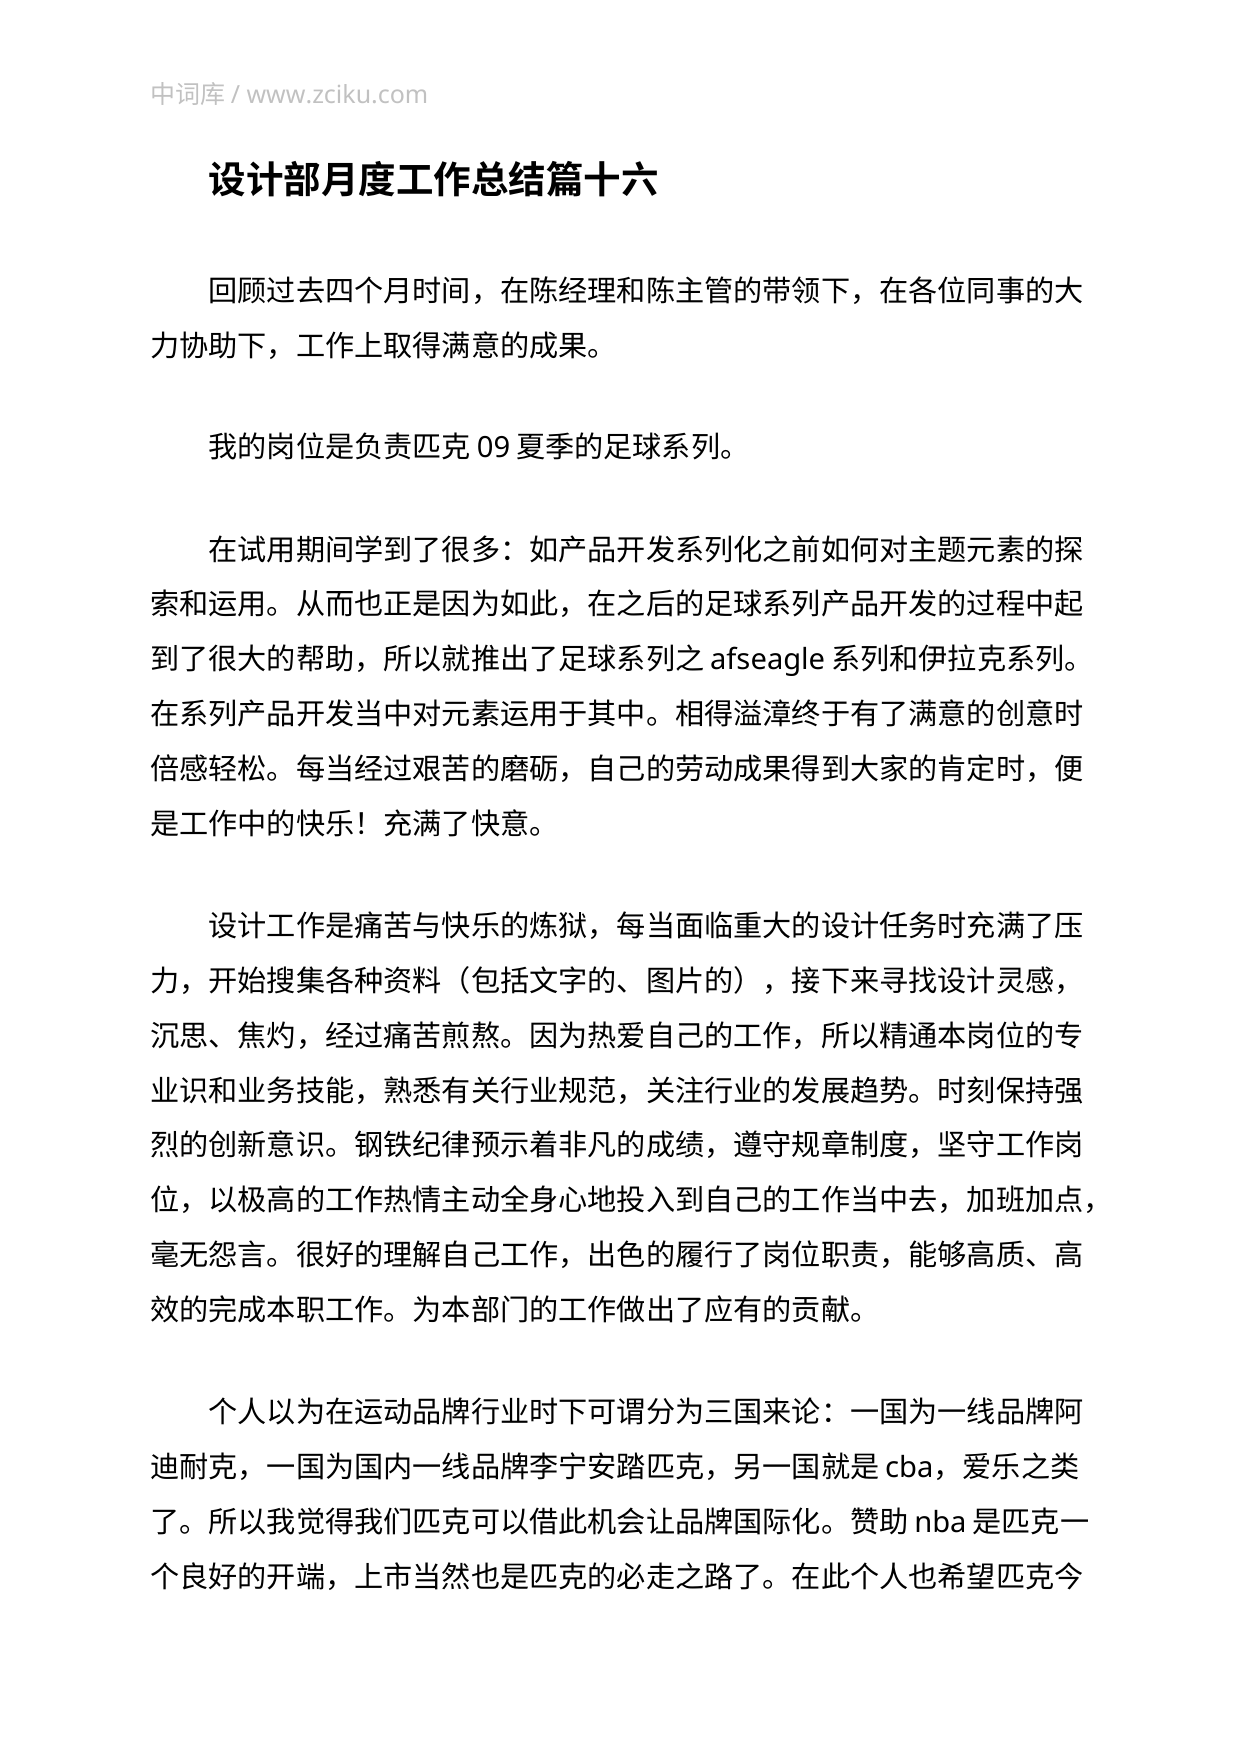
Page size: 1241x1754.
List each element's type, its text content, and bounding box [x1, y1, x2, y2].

text 设计部月度工作总结篇十六 [150, 150, 1090, 204]
text 设计工作是痛苦与快乐的炼狱，每当面临重大的设计任务时充满了压力，开始搜集各种资料（包括文字的、图片的），接下来寻找设计灵感，沉思、焦灼，经过痛苦煎熬。因为热爱自己的工作，所以精通本岗位的专业识和业务技能，熟悉有关行业规范，关注行业的发展趋势。时刻保持强烈的创新意识。钢铁纪律预示着非凡的成绩，遵守规章制度，坚守工作岗位，以极高的工作热情主动全身心地投入到自己的工作当中去，加班加点，毫无怨言。很好的理解自己工作，出色的履行了岗位职责，能够高质、高效的完成本职工作。为本部门的工作做出了应有的贡献。 [150, 902, 1090, 1329]
text 我的岗位是负责匹克09夏季的足球系列。 [150, 424, 1090, 466]
text 在试用期间学到了很多：如产品开发系列化之前如何对主题元素的探索和运用。从而也正是因为如此，在之后的足球系列产品开发的过程中起到了很大的帮助，所以就推出了足球系列之afseagle系列和伊拉克系列。在系列产品开发当中对元素运用于其中。相得溢漳终于有了满意的创意时倍感轻松。每当经过艰苦的磨砺，自己的劳动成果得到大家的肯定时，便是工作中的快乐！充满了快意。 [150, 526, 1090, 843]
text 回顾过去四个月时间，在陈经理和陈主管的带领下，在各位同事的大力协助下，工作上取得满意的成果。 [150, 267, 1090, 364]
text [150, 1388, 1090, 1596]
